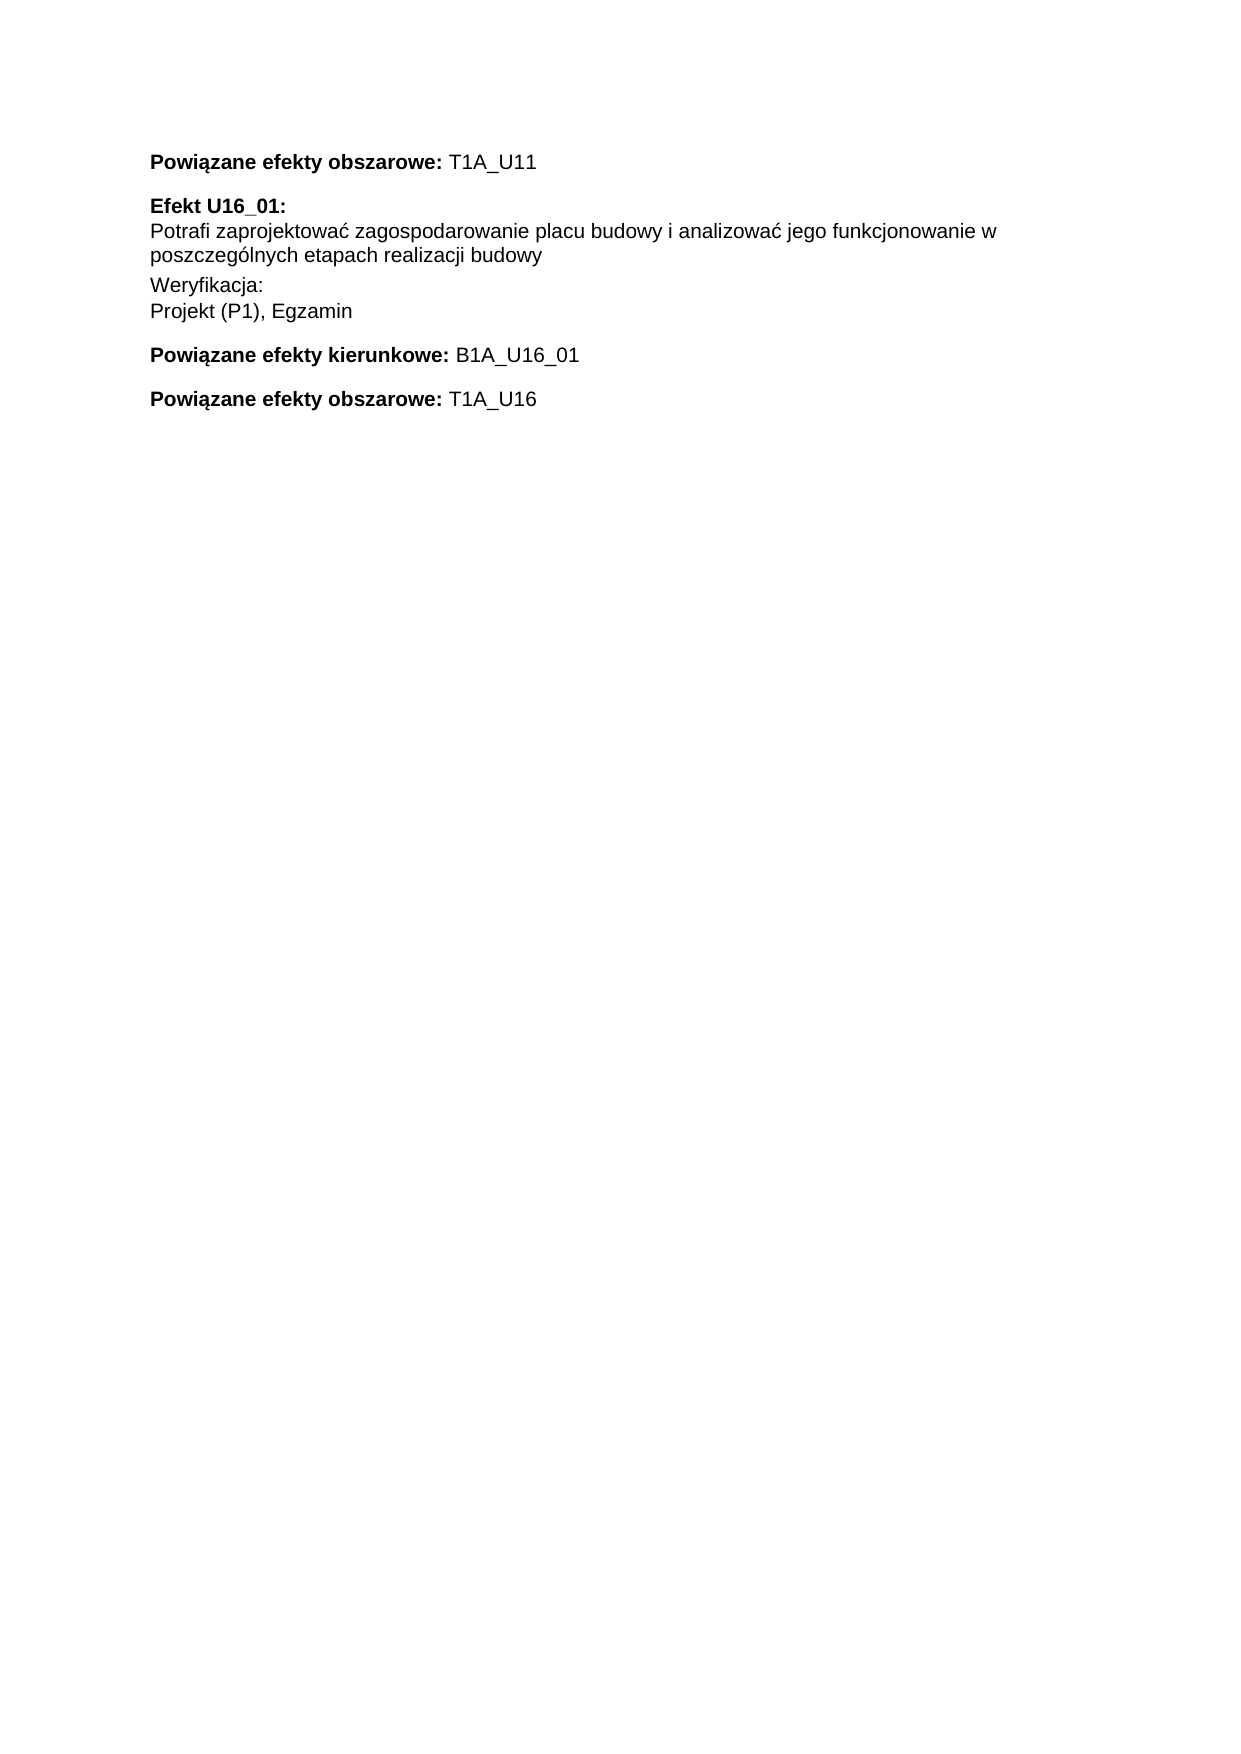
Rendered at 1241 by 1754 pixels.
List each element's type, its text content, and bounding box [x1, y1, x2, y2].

text Powiązane efekty obszarowe: T1A_U11 [150, 150, 1090, 174]
text Weryfikacja: [150, 273, 1090, 297]
text Powiązane efekty obszarowe: T1A_U16 [150, 386, 1090, 410]
text Powiązane efekty kierunkowe: B1A_U16_01 [150, 343, 1090, 367]
text Projekt (P1), Egzamin [150, 299, 1090, 323]
text Efekt U16_01: [150, 194, 1090, 218]
text Potrafi zaprojektować zagospodarowanie placu budowy i analizować jego funkcjonowanie w poszczególnych etapach realizacji budowy [150, 219, 1090, 267]
